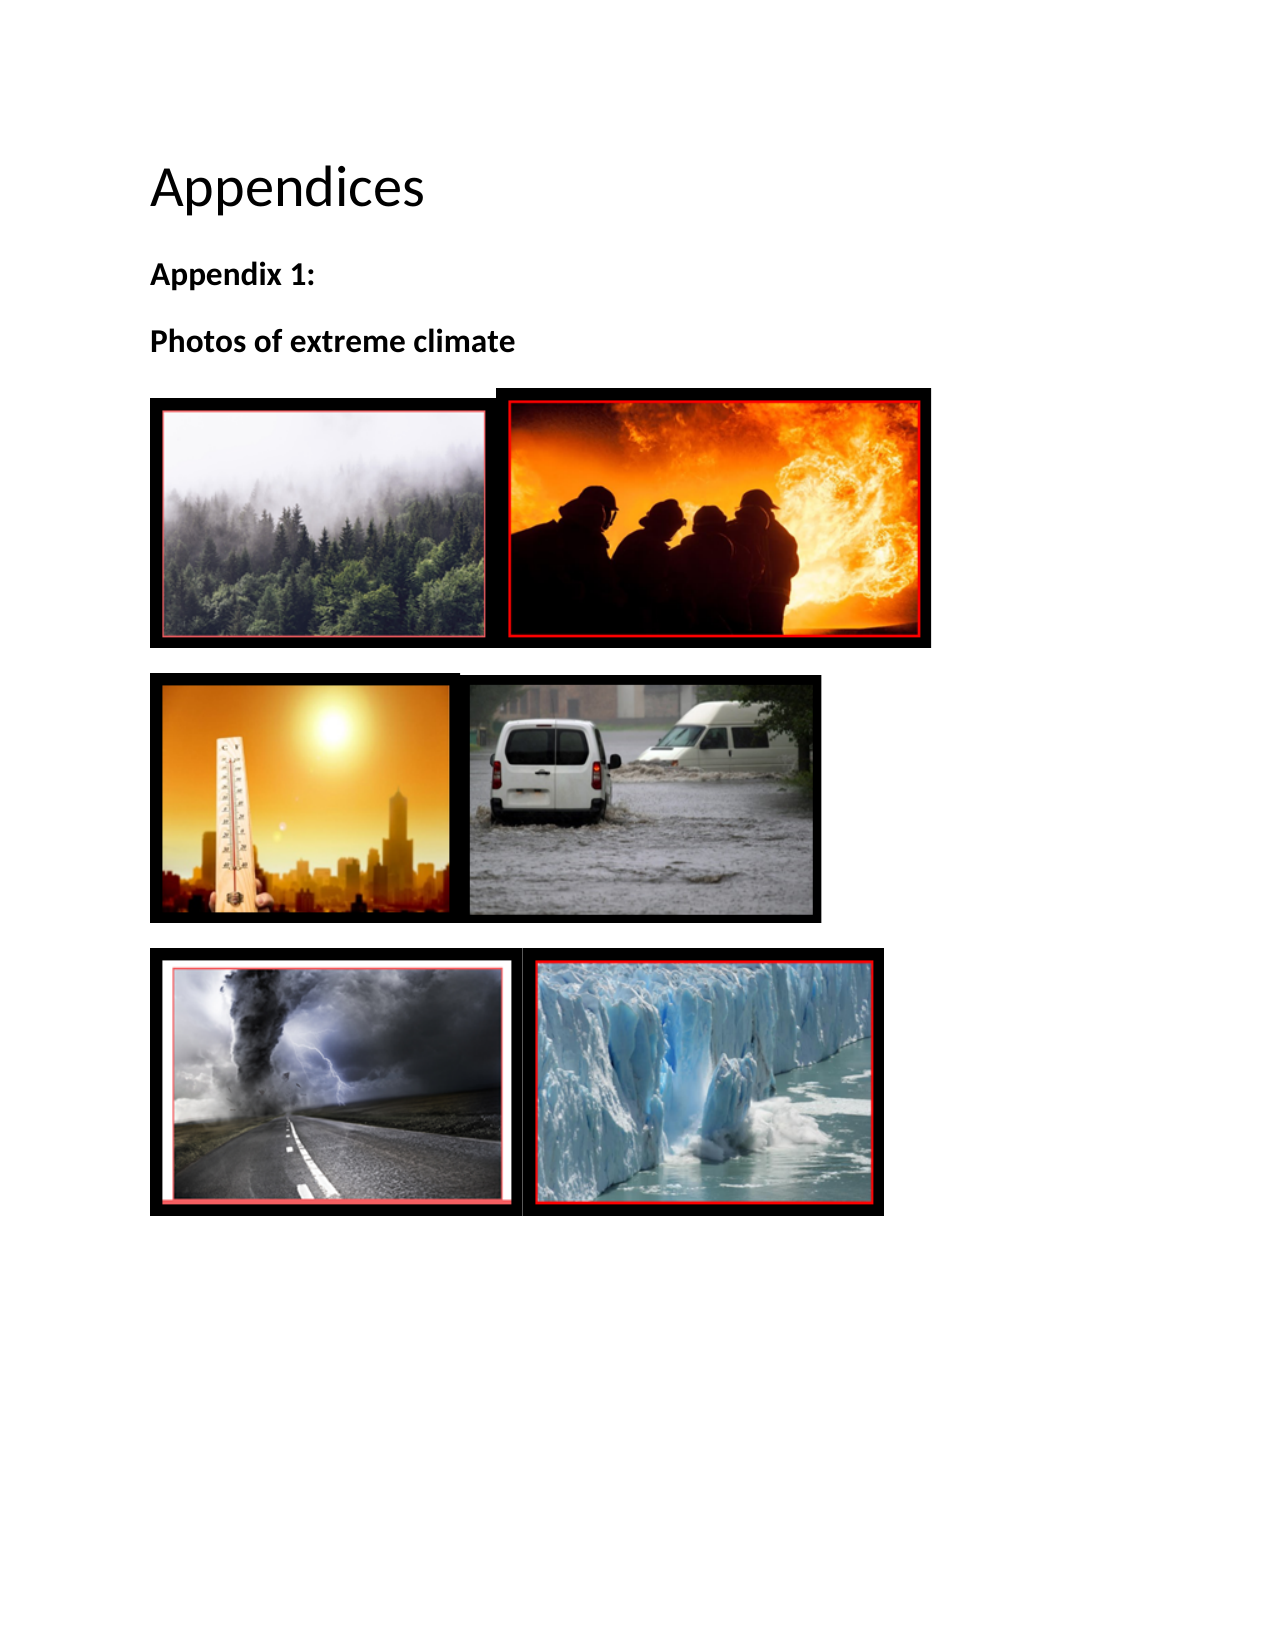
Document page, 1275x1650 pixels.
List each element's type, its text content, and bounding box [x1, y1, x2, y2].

text Appendices [150, 150, 1125, 221]
text Photos of extreme climate [150, 320, 1125, 361]
text Appendix 1: [150, 253, 1125, 293]
